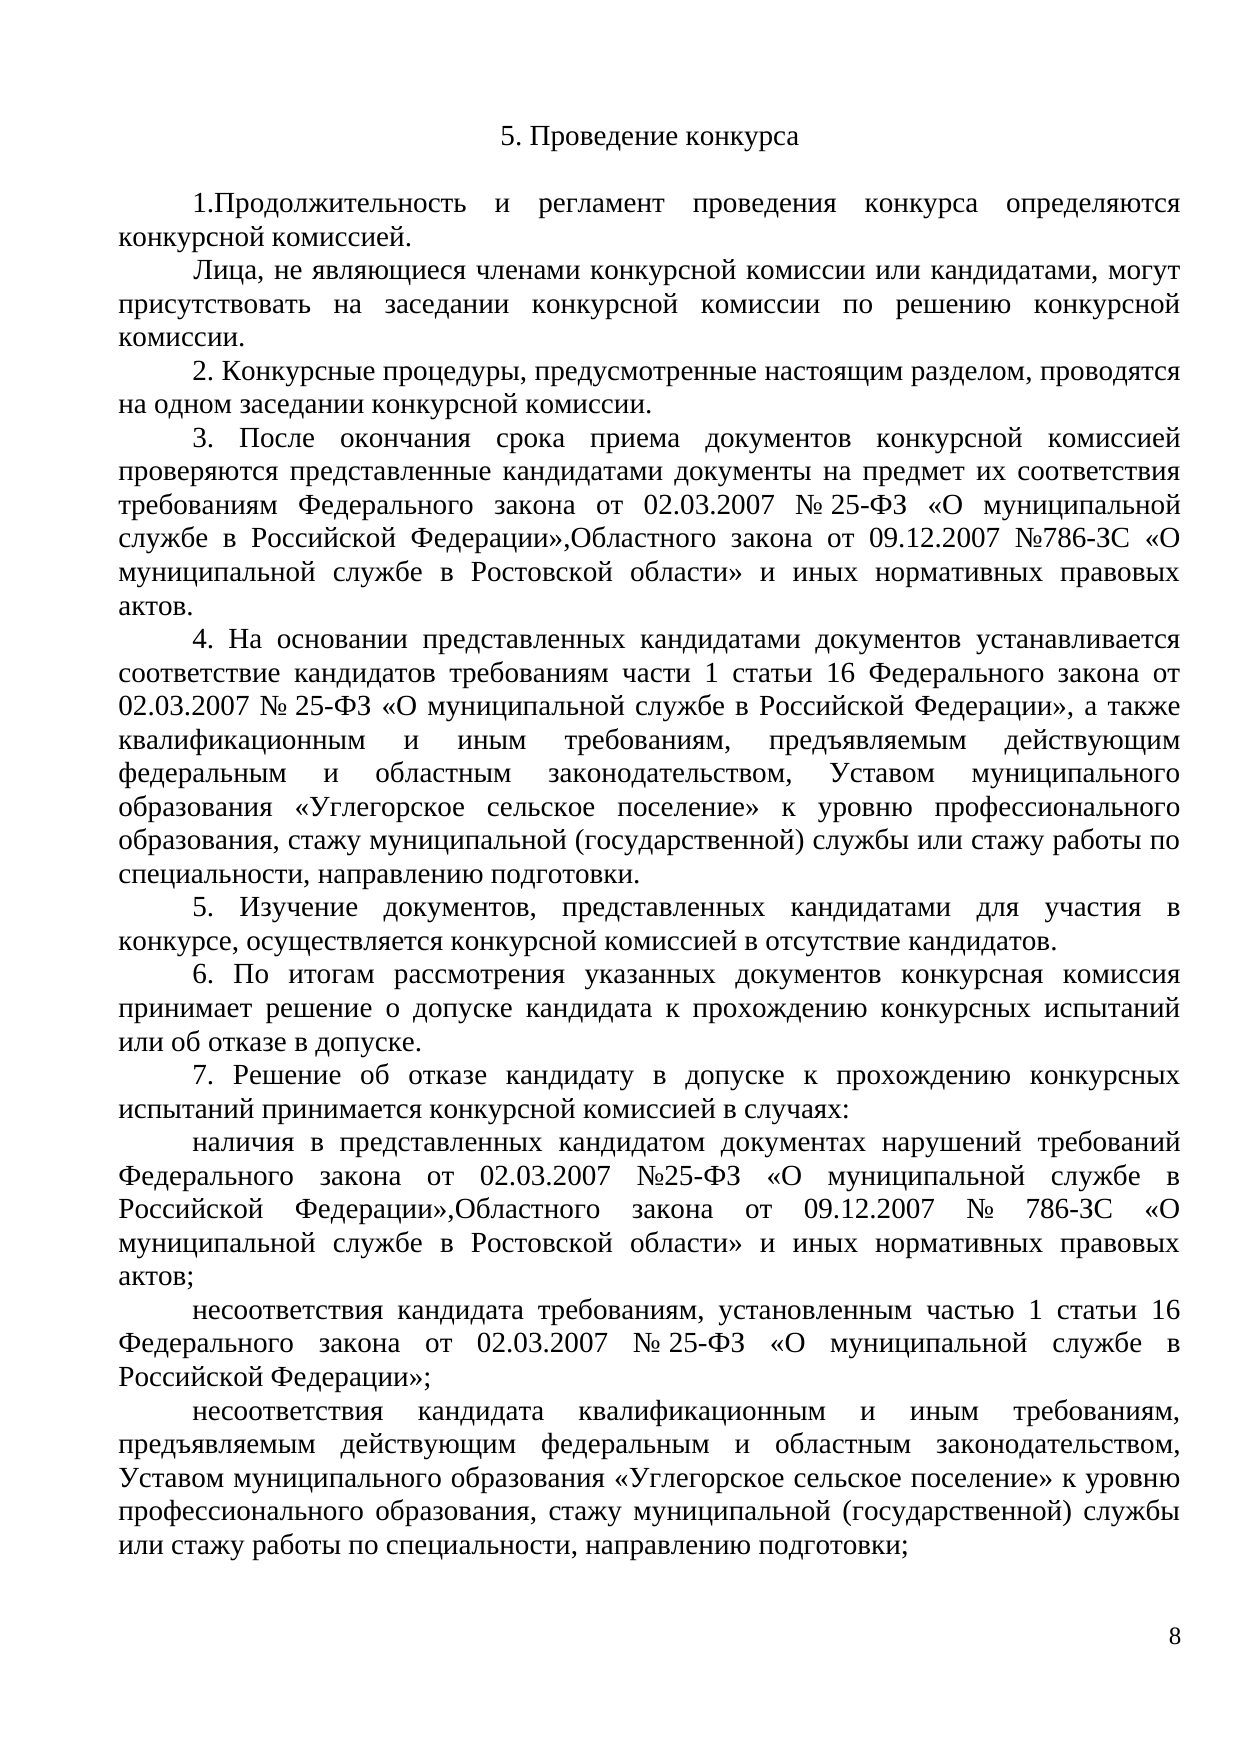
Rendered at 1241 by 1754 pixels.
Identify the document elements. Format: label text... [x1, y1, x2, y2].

text 2. Конкурсные процедуры, предусмотренные настоящим разделом, проводятся на одном заседании конкурсной комиссии. [118, 353, 1181, 420]
text несоответствия кандидата требованиям, установленным частью 1 статьи 16 Федерального закона от 02.03.2007 № 25-ФЗ «О муниципальной службе в Российской Федерации»; [118, 1292, 1181, 1393]
text наличия в представленных кандидатом документах нарушений требований Федерального закона от 02.03.2007 №25-ФЗ «О муниципальной службе в Российской Федерации»,Областного закона от 09.12.2007 № 786-ЗС «О муниципальной службе в Ростовской области» и иных нормативных правовых актов; [118, 1124, 1181, 1292]
text 6. По итогам рассмотрения указанных документов конкурсная комиссия принимает решение о допуске кандидата к прохождению конкурсных испытаний или об отказе в допуске. [118, 957, 1181, 1057]
text Лица, не являющиеся членами конкурсной комиссии или кандидатами, могут присутствовать на заседании конкурсной комиссии по решению конкурсной комиссии. [118, 252, 1181, 353]
text 4. На основании представленных кандидатами документов устанавливается соответствие кандидатов требованиям части 1 статьи 16 Федерального закона от 02.03.2007 № 25-ФЗ «О муниципальной службе в Российской Федерации», а также квалификационным и иным требованиям, предъявляемым действующим федеральным и областным законодательством, Уставом муниципального образования «Углегорское сельское поселение» к уровню профессионального образования, стажу муниципальной (государственной) службы или стажу работы по специальности, направлению подготовки. [118, 621, 1181, 889]
text несоответствия кандидата квалификационным и иным требованиям, предъявляемым действующим федеральным и областным законодательством, Уставом муниципального образования «Углегорское сельское поселение» к уровню профессионального образования, стажу муниципальной (государственной) службы или стажу работы по специальности, направлению подготовки; [118, 1393, 1181, 1560]
text 5. Изучение документов, представленных кандидатами для участия в конкурсе, осуществляется конкурсной комиссией в отсутствие кандидатов. [118, 889, 1181, 957]
text 7. Решение об отказе кандидату в допуске к прохождению конкурсных испытаний принимается конкурсной комиссией в случаях: [118, 1057, 1181, 1124]
text 1.Продолжительность и регламент проведения конкурса определяются конкурсной комиссией. [118, 185, 1181, 252]
list 5. Проведение конкурса [118, 118, 1181, 152]
text 3. После окончания срока приема документов конкурсной комиссией проверяются представленные кандидатами документы на предмет их соответствия требованиям Федерального закона от 02.03.2007 № 25-ФЗ «О муниципальной службе в Российской Федерации»,Областного закона от 09.12.2007 №786-ЗС «О муниципальной службе в Ростовской области» и иных нормативных правовых актов. [118, 420, 1181, 621]
